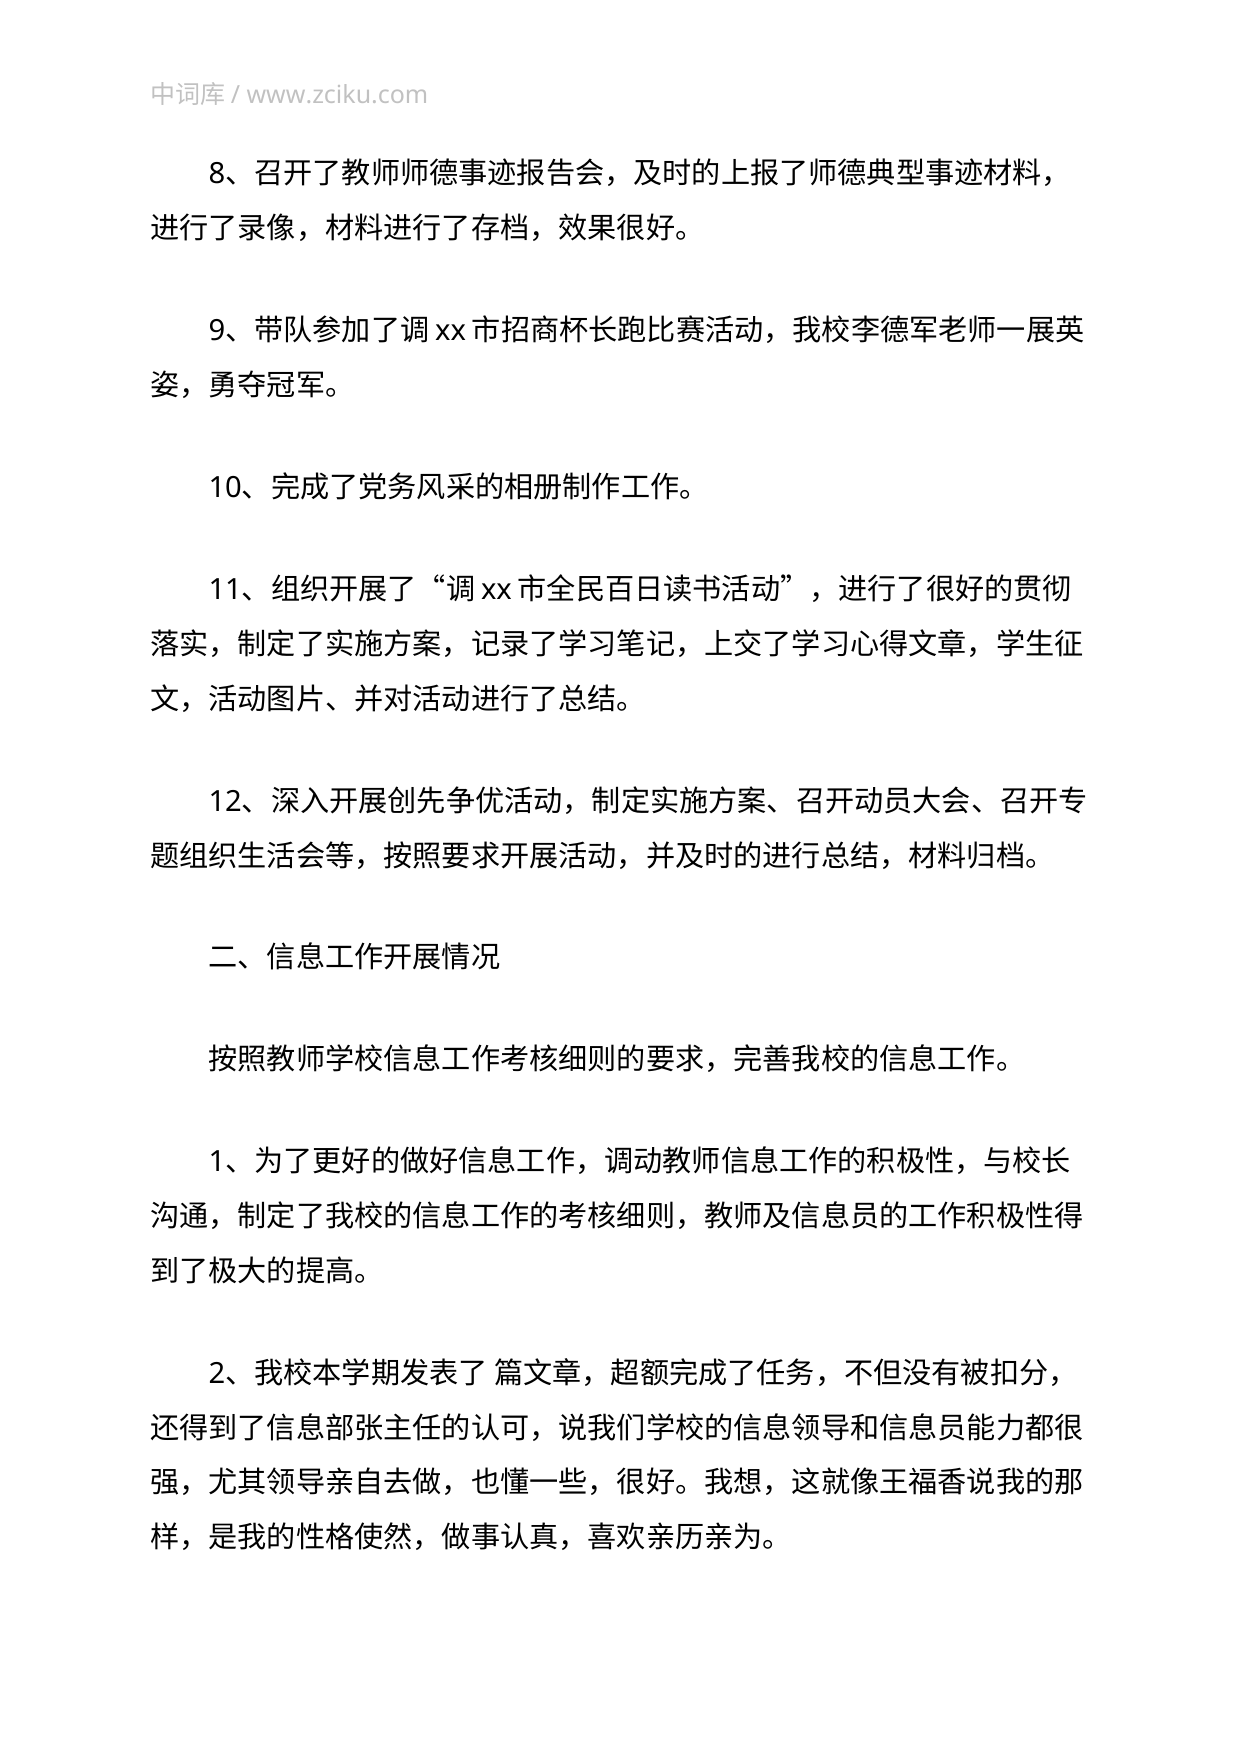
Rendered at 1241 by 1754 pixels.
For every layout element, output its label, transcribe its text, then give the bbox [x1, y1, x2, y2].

text 10、完成了党务风采的相册制作工作。 [150, 463, 1090, 506]
text 按照教师学校信息工作考核细则的要求，完善我校的信息工作。 [150, 1036, 1090, 1078]
text 12、深入开展创先争优活动，制定实施方案、召开动员大会、召开专题组织生活会等，按照要求开展活动，并及时的进行总结，材料归档。 [150, 777, 1090, 874]
text 9、带队参加了调xx市招商杯长跑比赛活动，我校李德军老师一展英姿，勇夺冠军。 [150, 307, 1090, 404]
text 11、组织开展了“调xx市全民百日读书活动”，进行了很好的贯彻落实，制定了实施方案，记录了学习笔记，上交了学习心得文章，学生征文，活动图片、并对活动进行了总结。 [150, 566, 1090, 718]
text 1、为了更好的做好信息工作，调动教师信息工作的积极性，与校长沟通，制定了我校的信息工作的考核细则，教师及信息员的工作积极性得到了极大的提高。 [150, 1137, 1090, 1290]
text 二、信息工作开展情况 [150, 934, 1090, 976]
text 2、我校本学期发表了 篇文章，超额完成了任务，不但没有被扣分，还得到了信息部张主任的认可，说我们学校的信息领导和信息员能力都很强，尤其领导亲自去做，也懂一些，很好。我想，这就像王福香说我的那样，是我的性格使然，做事认真，喜欢亲历亲为。 [150, 1349, 1090, 1556]
text 8、召开了教师师德事迹报告会，及时的上报了师德典型事迹材料，进行了录像，材料进行了存档，效果很好。 [150, 150, 1090, 247]
